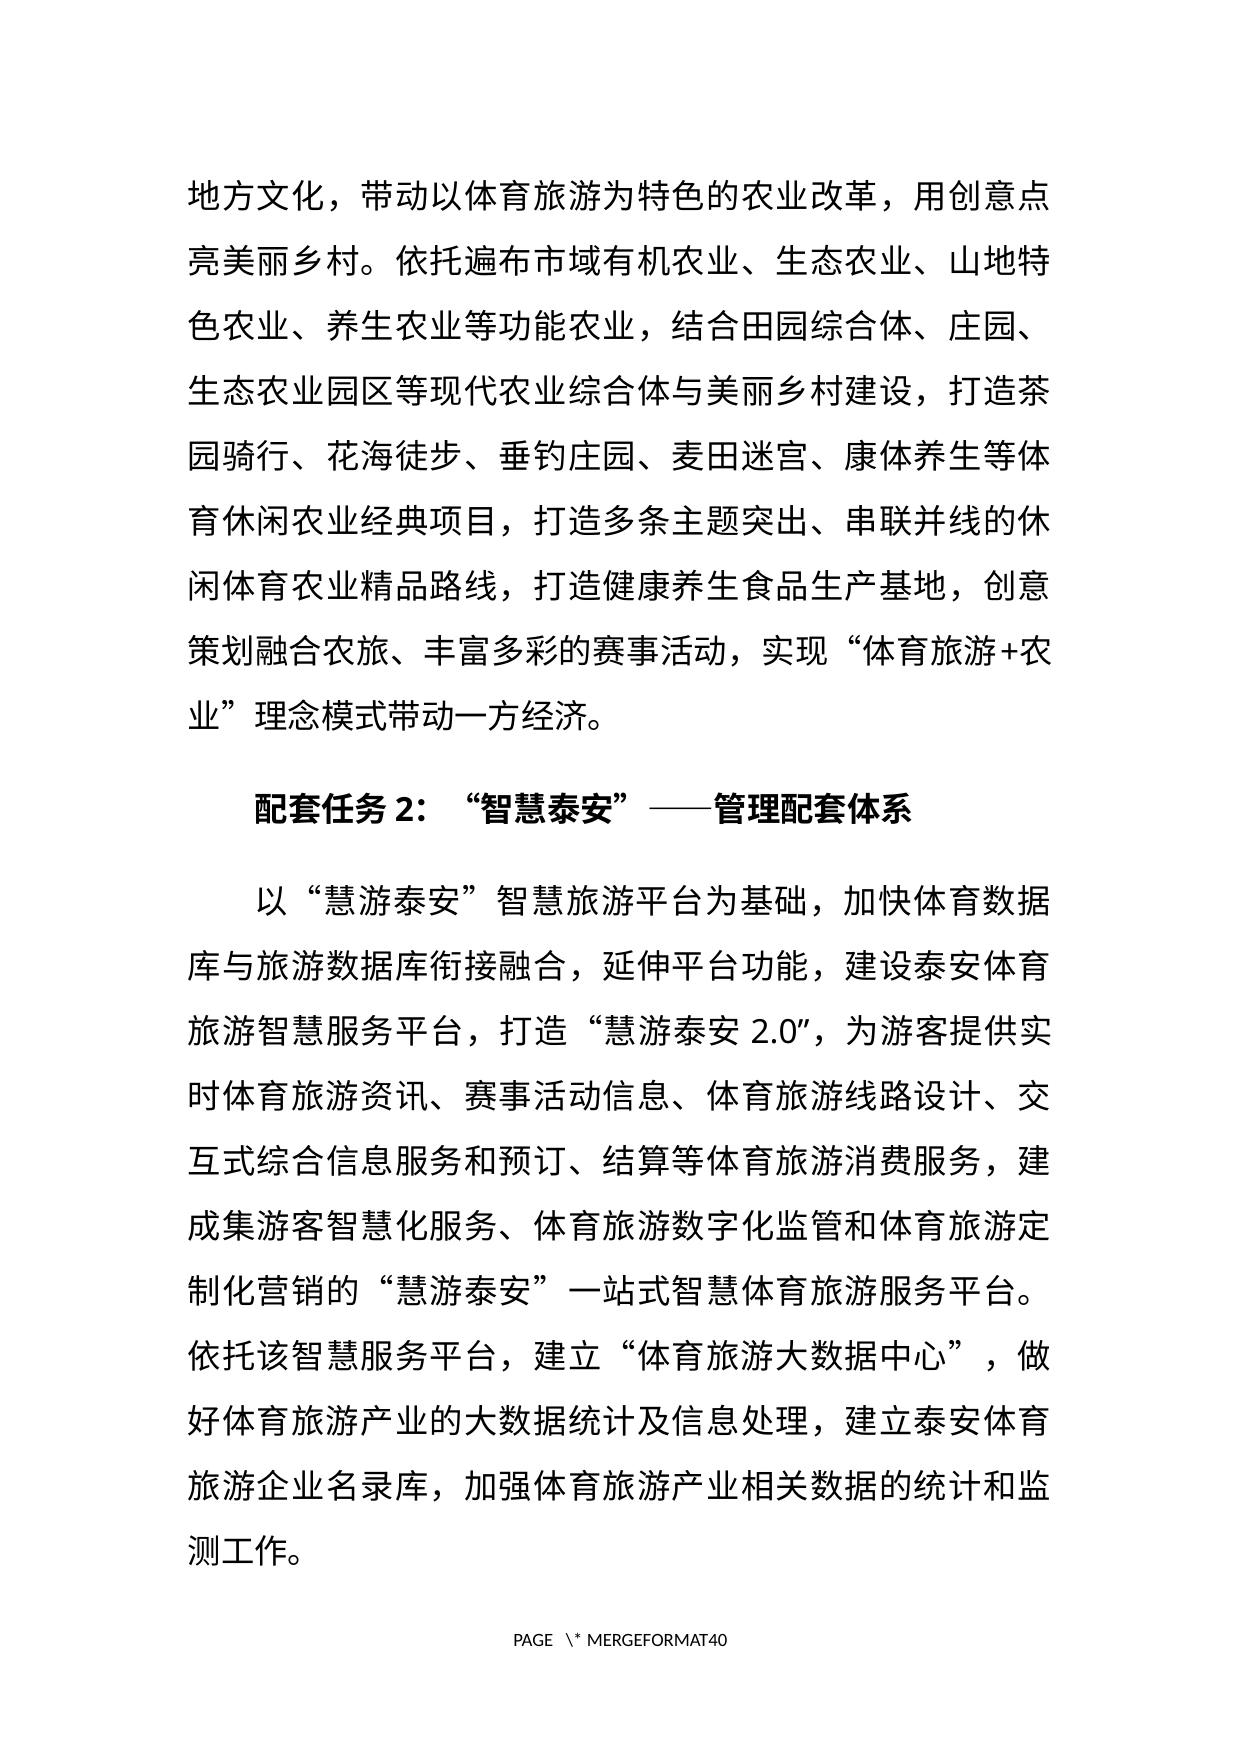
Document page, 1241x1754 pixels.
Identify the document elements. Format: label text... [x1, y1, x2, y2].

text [187, 162, 1053, 747]
text 以“慧游泰安”智慧旅游平台为基础，加快体育数据库与旅游数据库衔接融合，延伸平台功能，建设泰安体育旅游智慧服务平台，打造“慧游泰安2.0”，为游客提供实时体育旅游资讯、赛事活动信息、体育旅游线路设计、交互式综合信息服务和预订、结算等体育旅游消费服务，建成集游客智慧化服务、体育旅游数字化监管和体育旅游定制化营销的“慧游泰安”一站式智慧体育旅游服务平台。依托该智慧服务平台，建立“体育旅游大数据中心”，做好体育旅游产业的大数据统计及信息处理，建立泰安体育旅游企业名录库，加强体育旅游产业相关数据的统计和监测工作。 [187, 866, 1053, 1581]
subtitle 配套任务2：“智慧泰安”——管理配套体系 [187, 774, 1053, 839]
